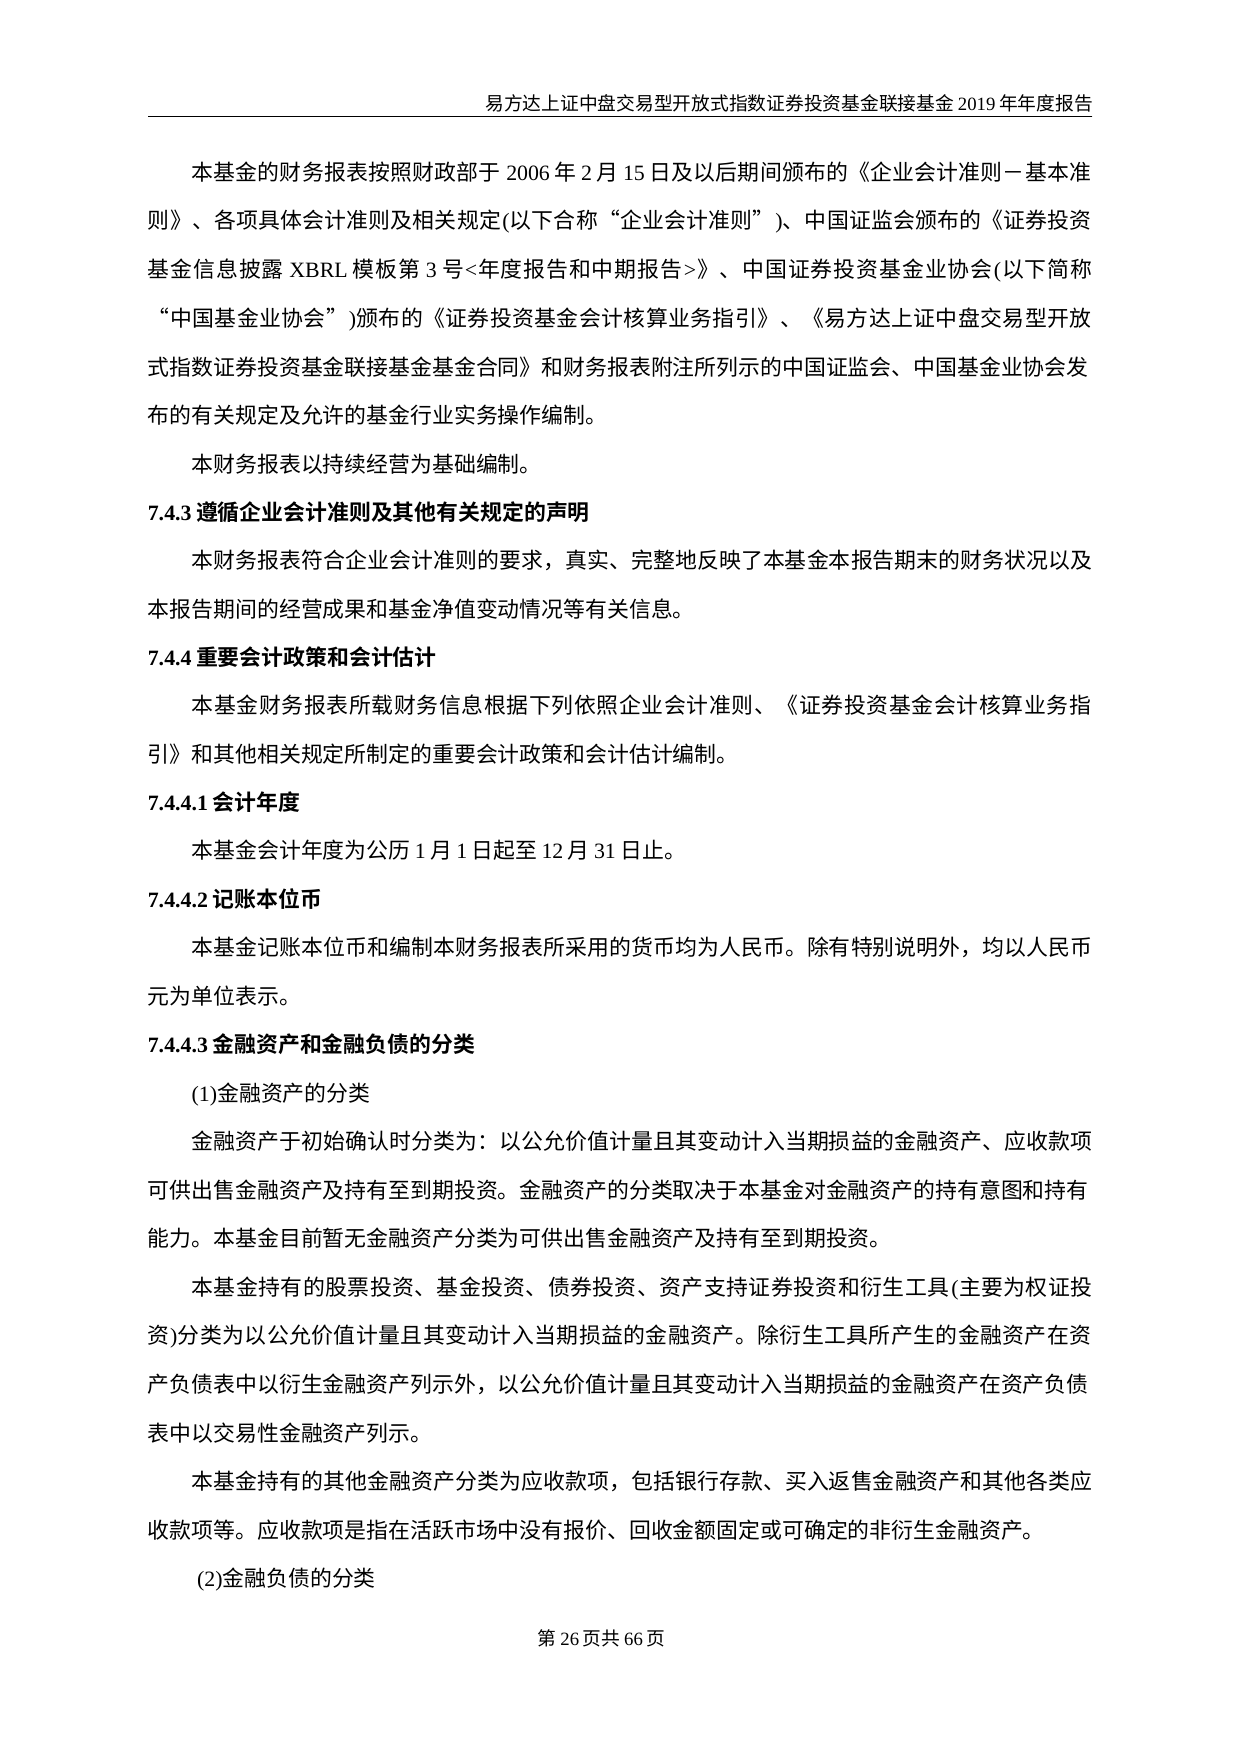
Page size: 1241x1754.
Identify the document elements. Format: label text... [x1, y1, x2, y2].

text 金融资产于初始确认时分类为：以公允价值计量且其变动计入当期损益的金融资产、应收款项、可供出售金融资产及持有至到期投资。金融资产的分类取决于本基金对金融资产的持有意图和持有能力。本基金目前暂无金融资产分类为可供出售金融资产及持有至到期投资。 [148, 1123, 1092, 1253]
text 本基金持有的其他金融资产分类为应收款项，包括银行存款、买入返售金融资产和其他各类应收款项等。应收款项是指在活跃市场中没有报价、回收金额固定或可确定的非衍生金融资产。 [148, 1464, 1092, 1545]
text 本基金持有的股票投资、基金投资、债券投资、资产支持证券投资和衍生工具(主要为权证投资)分类为以公允价值计量且其变动计入当期损益的金融资产。除衍生工具所产生的金融资产在资产负债表中以衍生金融资产列示外，以公允价值计量且其变动计入当期损益的金融资产在资产负债表中以交易性金融资产列示。 [148, 1269, 1092, 1448]
text (1)金融资产的分类 [148, 1075, 1092, 1108]
text 7.4.4重要会计政策和会计估计 [148, 640, 1092, 672]
text 7.4.3遵循企业会计准则及其他有关规定的声明 [148, 495, 1092, 527]
text 本基金的财务报表按照财政部于2006年2月15日及以后期间颁布的《企业会计准则－基本准则》、各项具体会计准则及相关规定(以下合称“企业会计准则”)、中国证监会颁布的《证券投资基金信息披露XBRL模板第3号<年度报告和中期报告>》、中国证券投资基金业协会(以下简称“中国基金业协会”)颁布的《证券投资基金会计核算业务指引》、《易方达上证中盘交易型开放式指数证券投资基金联接基金基金合同》和财务报表附注所列示的中国证监会、中国基金业协会发布的有关规定及允许的基金行业实务操作编制。 [148, 154, 1092, 431]
text 本基金记账本位币和编制本财务报表所采用的货币均为人民币。除有特别说明外，均以人民币元为单位表示。 [148, 930, 1092, 1011]
text 7.4.4.2记账本位币 [148, 881, 1092, 914]
text (2)金融负债的分类 [148, 1561, 1092, 1593]
text 本基金财务报表所载财务信息根据下列依照企业会计准则、《证券投资基金会计核算业务指引》和其他相关规定所制定的重要会计政策和会计估计编制。 [148, 688, 1092, 769]
text 7.4.4.3金融资产和金融负债的分类 [148, 1027, 1092, 1059]
text 本财务报表以持续经营为基础编制。 [148, 446, 1092, 479]
text 7.4.4.1会计年度 [148, 785, 1092, 817]
text 本基金会计年度为公历1月1日起至12月31日止。 [148, 833, 1092, 866]
text 本财务报表符合企业会计准则的要求，真实、完整地反映了本基金本报告期末的财务状况以及本报告期间的经营成果和基金净值变动情况等有关信息。 [148, 543, 1092, 624]
